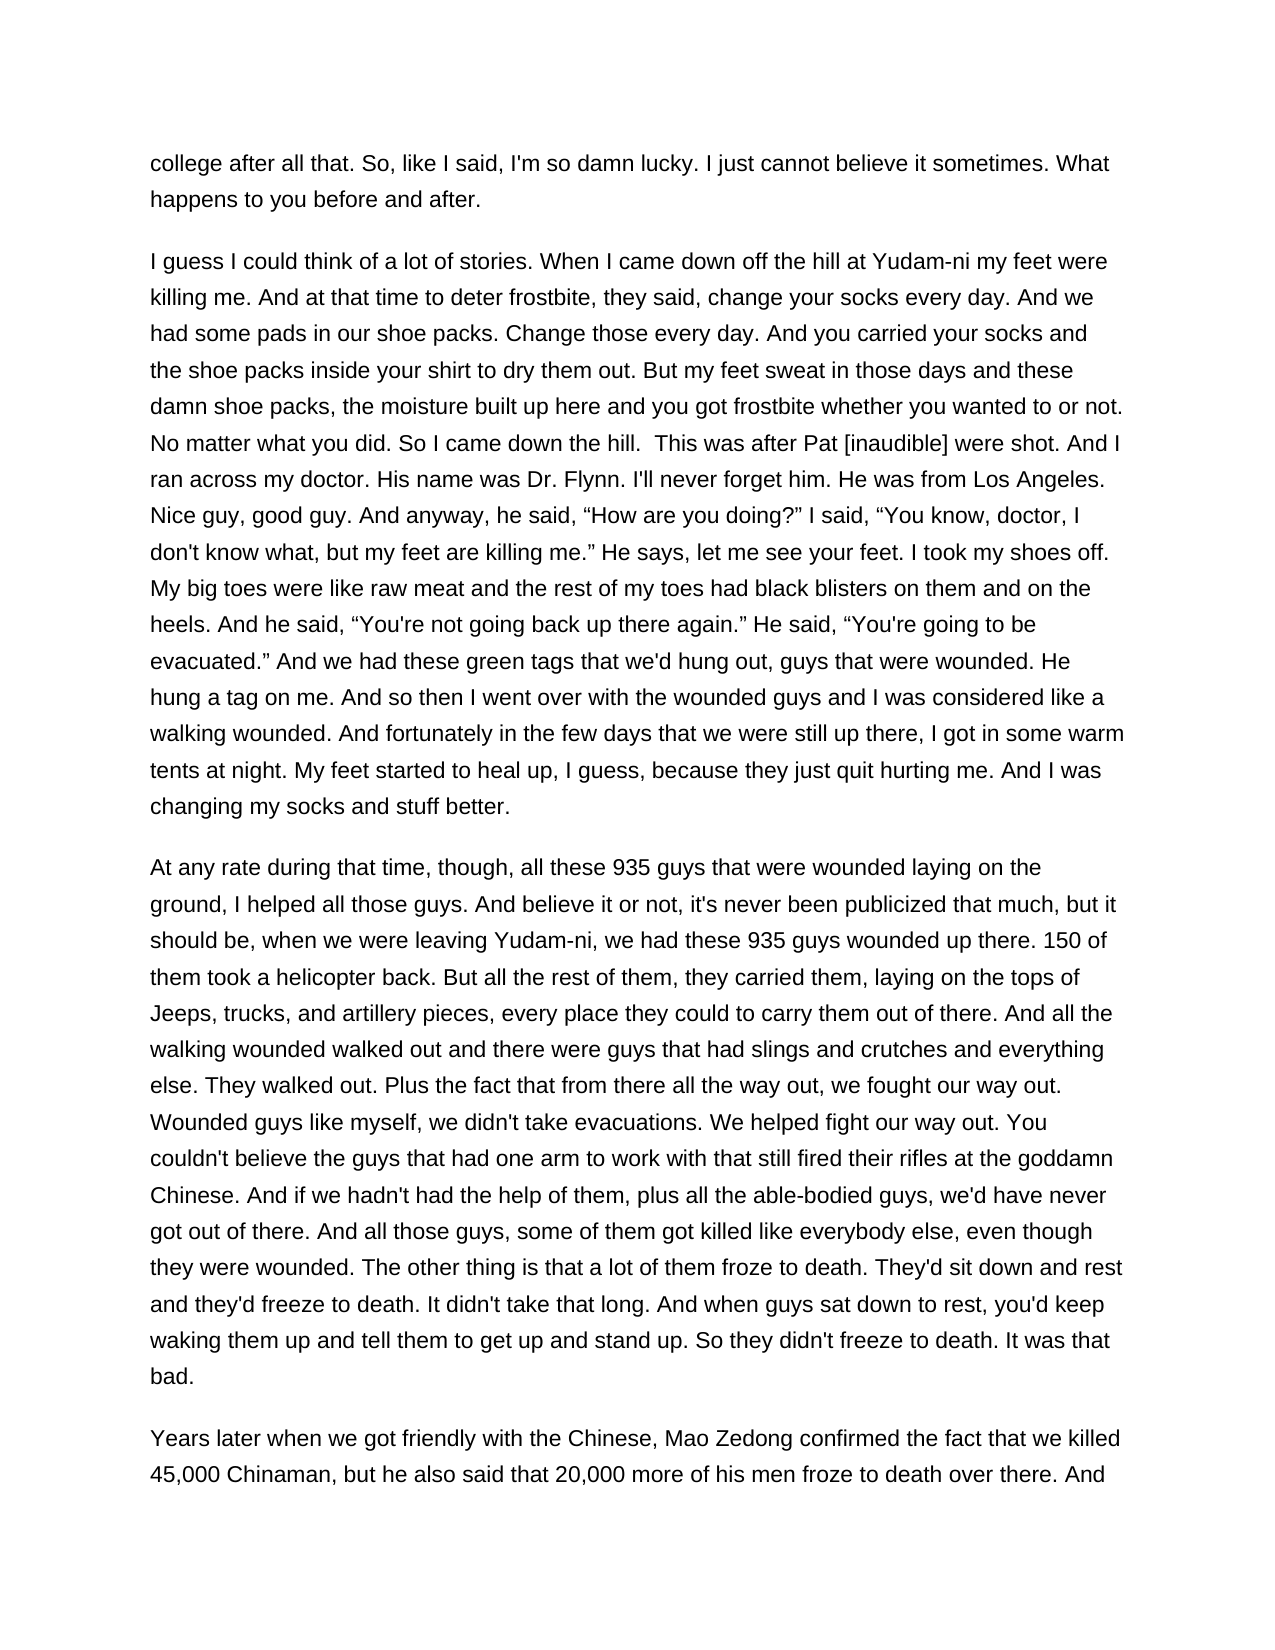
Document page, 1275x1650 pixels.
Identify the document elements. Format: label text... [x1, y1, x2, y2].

text At any rate during that time, though, all these 935 guys that were wounded laying on the ground, I helped all those guys. And believe it or not, it's never been publicized that much, but it should be, when we were leaving Yudam-ni, we had these 935 guys wounded up there. 150 of them took a helicopter back. But all the rest of them, they carried them, laying on the tops of Jeeps, trucks, and artillery pieces, every place they could to carry them out of there. And all the walking wounded walked out and there were guys that had slings and crutches and everything else. They walked out. Plus the fact that from there all the way out, we fought our way out. Wounded guys like myself, we didn't take evacuations. We helped fight our way out. You couldn't believe the guys that had one arm to work with that still fired their rifles at the goddamn Chinese. And if we hadn't had the help of them, plus all the able-bodied guys, we'd have never got out of there. And all those guys, some of them got killed like everybody else, even though they were wounded. The other thing is that a lot of them froze to death. They'd sit down and rest and they'd freeze to death. It didn't take that long. And when guys sat down to rest, you'd keep waking them up and tell them to get up and stand up. So they didn't freeze to death. It was that bad. [150, 854, 1125, 1390]
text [150, 150, 1125, 213]
text I guess I could think of a lot of stories. When I came down off the hill at Yudam-ni my feet were killing me. And at that time to deter frostbite, they said, change your socks every day. And we had some pads in our shoe packs. Change those every day. And you carried your socks and the shoe packs inside your shirt to dry them out. But my feet sweat in those days and these damn shoe packs, the moisture built up here and you got frostbite whether you wanted to or not. No matter what you did. So I came down the hill. This was after Pat [inaudible] were shot. And I ran across my doctor. His name was Dr. Flynn. I'll never forget him. He was from Los Angeles. Nice guy, good guy. And anyway, he said, “How are you doing?” I said, “You know, doctor, I don't know what, but my feet are killing me.” He says, let me see your feet. I took my shoes off. My big toes were like raw meat and the rest of my toes had black blisters on them and on the heels. And he said, “You're not going back up there again.” He said, “You're going to be evacuated.” And we had these green tags that we'd hung out, guys that were wounded. He hung a tag on me. And so then I went over with the wounded guys and I was considered like a walking wounded. And fortunately in the few days that we were still up there, I got in some warm tents at night. My feet started to heal up, I guess, because they just quit hurting me. And I was changing my socks and stuff better. [150, 248, 1125, 819]
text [150, 1425, 1125, 1487]
